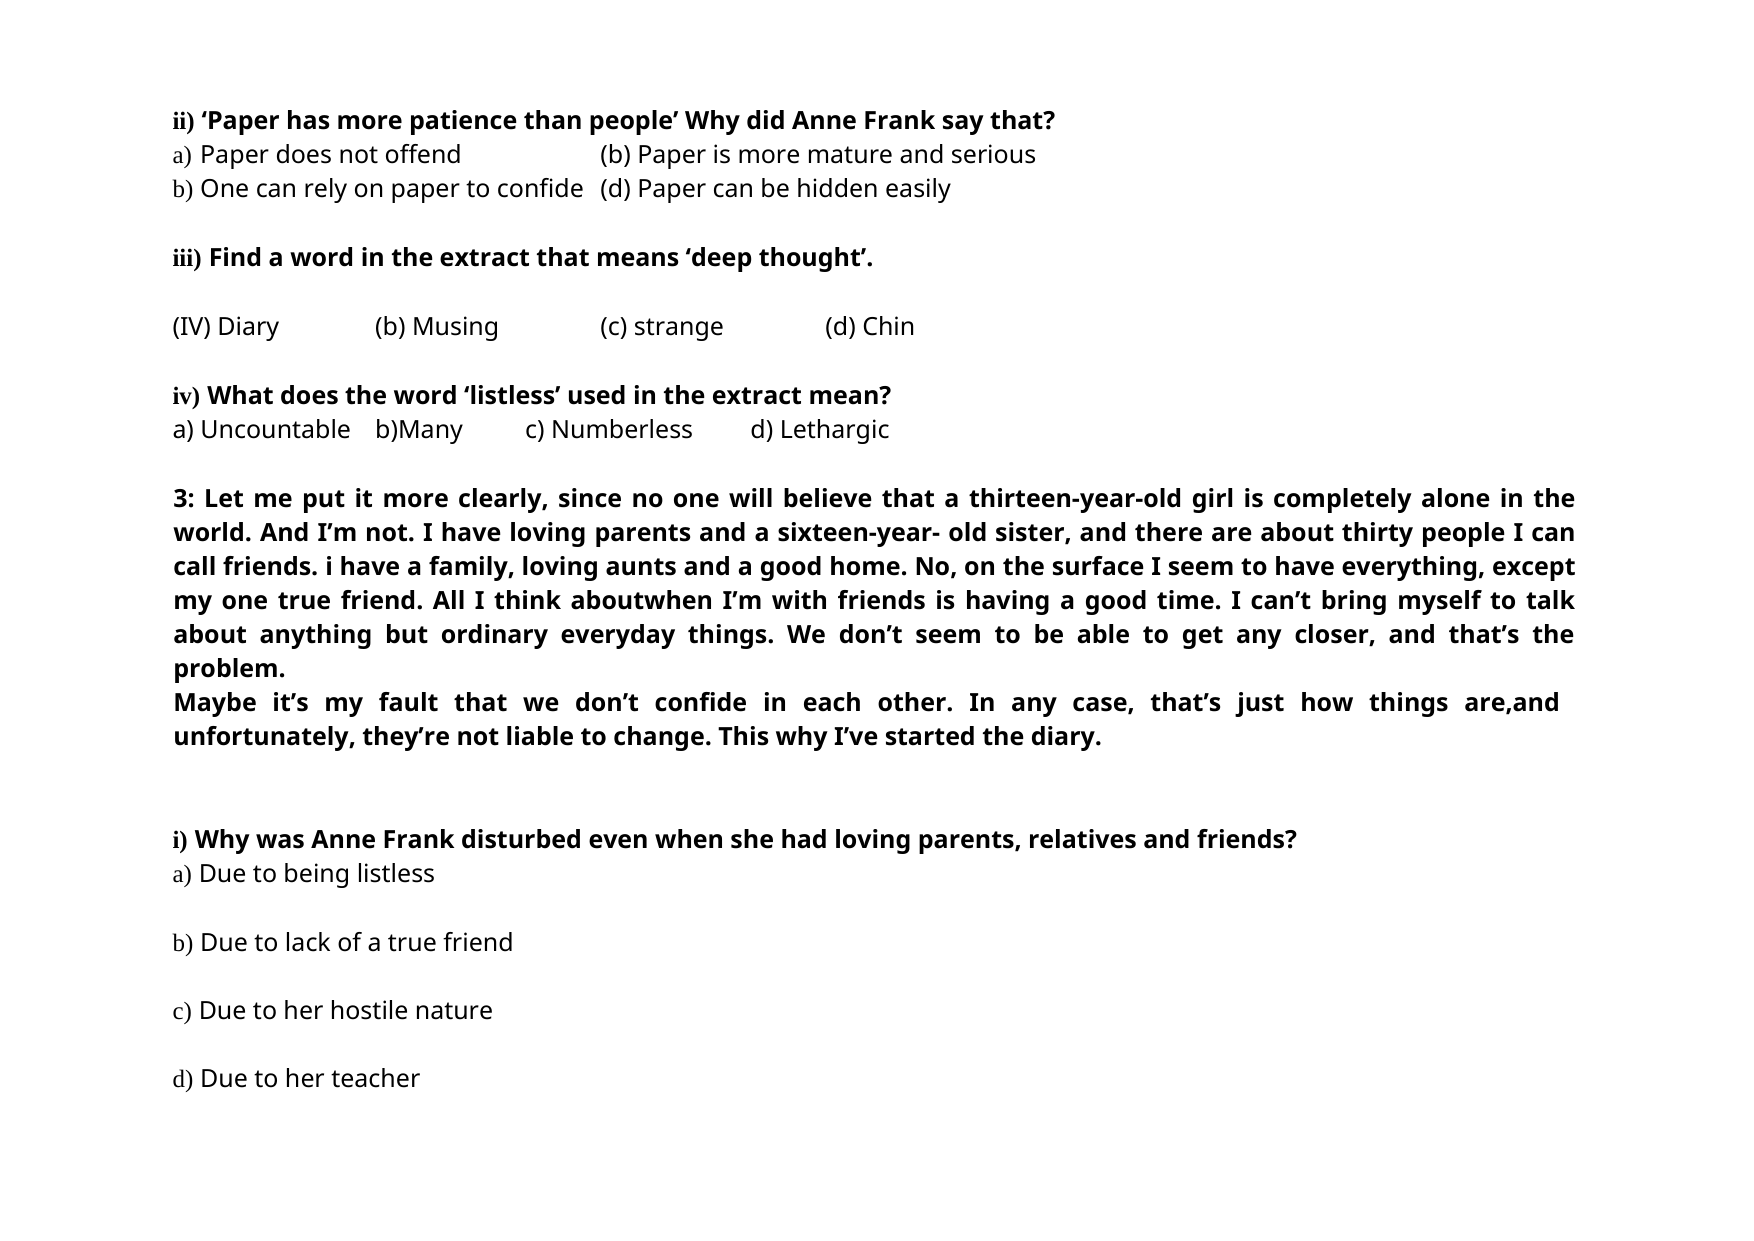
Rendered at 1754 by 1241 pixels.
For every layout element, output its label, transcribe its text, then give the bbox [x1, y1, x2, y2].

list Due to her hostile nature [172, 993, 1616, 1027]
list Due to her teacher [172, 1061, 1616, 1095]
list Due to lack of a true friend [172, 924, 1616, 958]
list One can rely on paper to confide (d) Paper can be hidden easily [172, 171, 1616, 205]
subtitle 3: Let me put it more clearly, since no one will believe that a thirteen-year-old girl is completely alone in the world. And I’m not. I have loving parents and a sixteen-year- old sister, and there are about thirty people I can call friends. i have a family, loving aunts and a good home. No, on the surface I seem to have everything, except my one true friend. All I think aboutwhen I’m with friends is having a good time. I can’t bring myself to talk about anything but ordinary everyday things. We don’t seem to be able to get any closer, and that’s the problem. [173, 481, 1577, 685]
text Maybe it’s my fault that we don’t confide in each other. In any case, that’s just how things are,and unfortunately, they’re not liable to change. This why I’ve started the diary. [173, 685, 1562, 753]
text a) Uncountable b)Many c) Numberless d) Lethargic [172, 412, 1616, 446]
subtitle Why was Anne Frank disturbed even when she had loving parents, relatives and friends? [172, 821, 1527, 855]
text (IV) Diary (b) Musing (c) strange (d) Chin [172, 308, 1616, 342]
list Due to being listless [172, 855, 1616, 889]
subtitle Find a word in the extract that means ‘deep thought’. [172, 240, 1616, 274]
subtitle ‘Paper has more patience than people’ Why did Anne Frank say that? [172, 103, 1616, 137]
subtitle What does the word ‘listless’ used in the extract mean? [172, 378, 1616, 412]
list Paper does not offend (b) Paper is more mature and serious [172, 137, 1616, 171]
